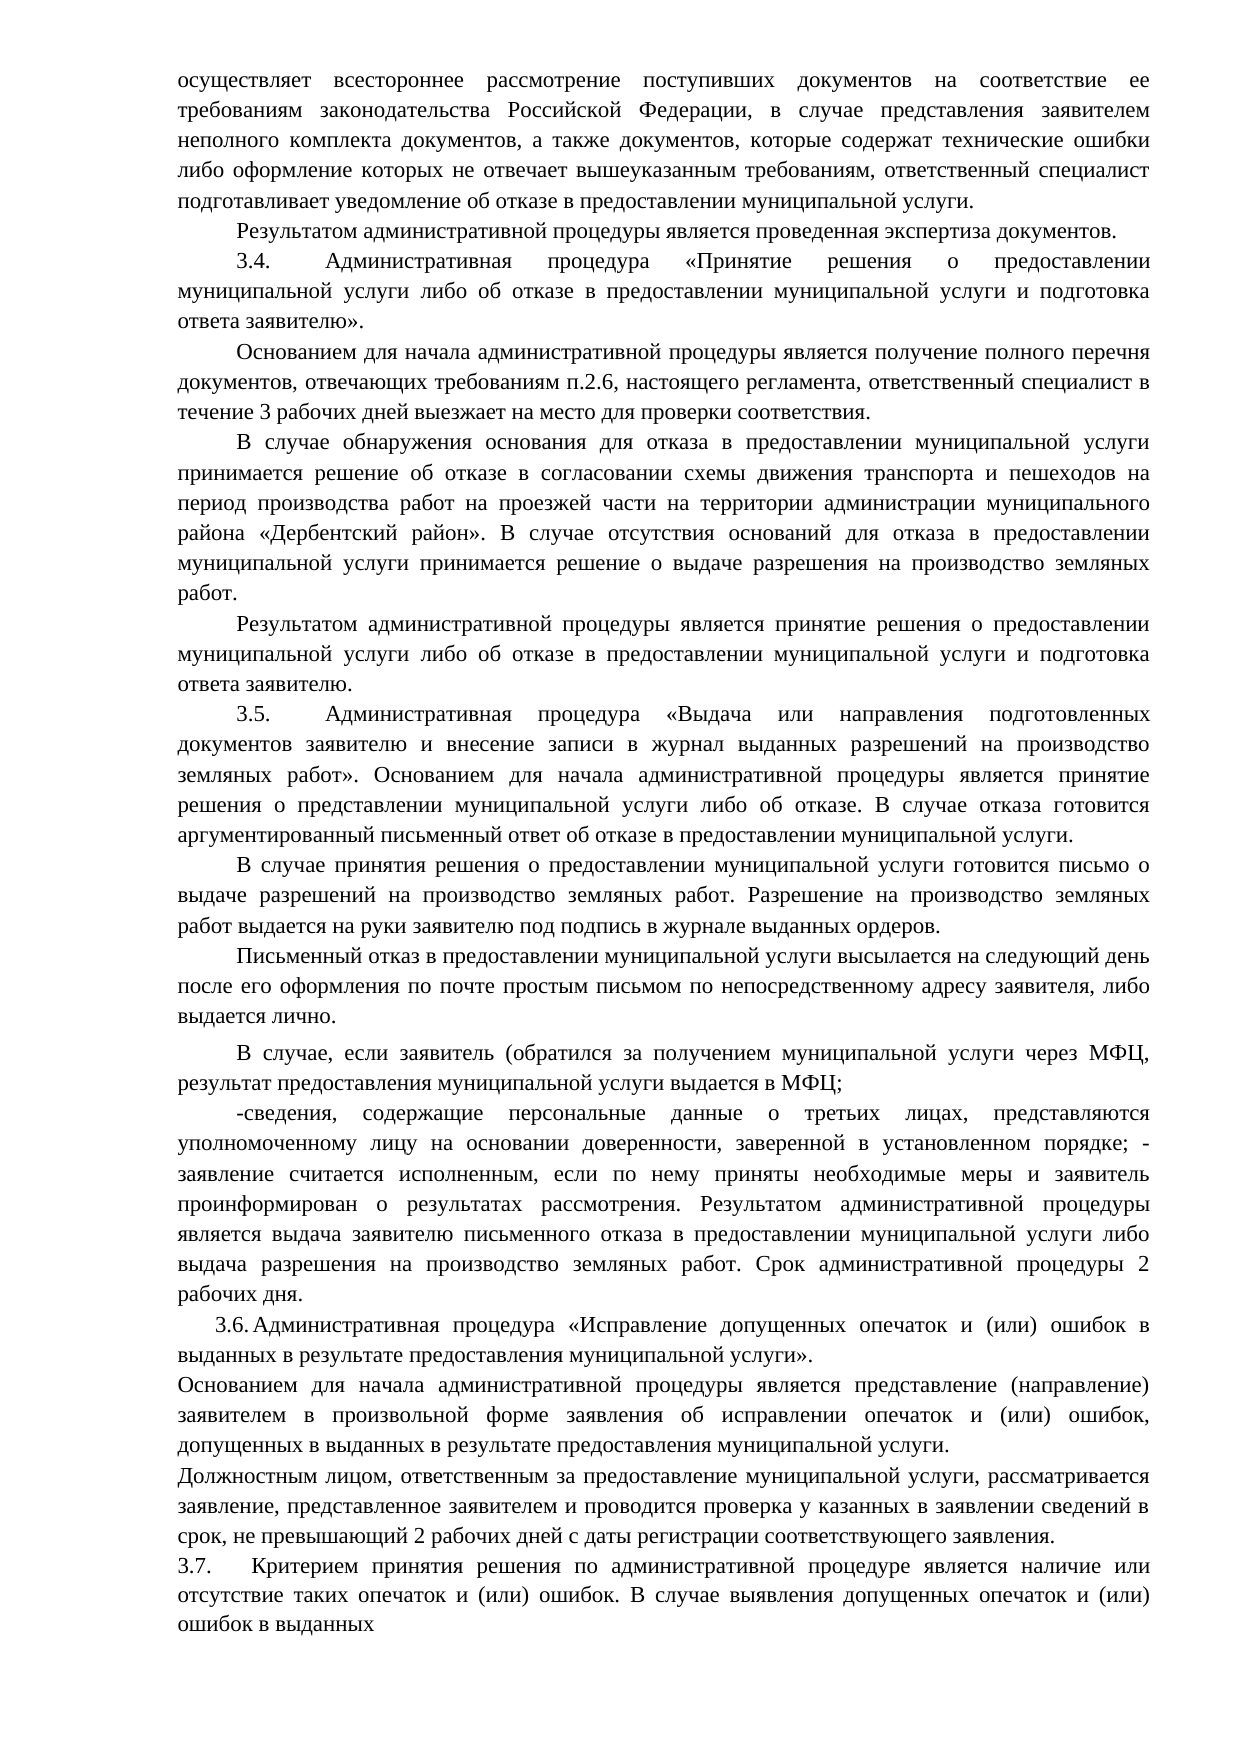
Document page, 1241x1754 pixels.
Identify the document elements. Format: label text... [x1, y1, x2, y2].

text Результатом административной процедуры является проведенная экспертиза документов. [177, 217, 1151, 243]
text Основанием для начала административной процедуры является получение полного перечня документов, отвечающих требованиям п.2.6, настоящего регламента, ответственный специалист в течение 3 рабочих дней выезжает на место для проверки соответствия. [177, 338, 1151, 424]
text В случае, если заявитель (обратился за получением муниципальной услуги через МФЦ, результат предоставления муниципальной услуги выдается в МФЦ; [177, 1039, 1151, 1095]
text -сведения, содержащие персональные данные о третьих лицах, представляются уполномоченному лицу на основании доверенности, заверенной в установленном порядке; -заявление считается исполненным, если по нему приняты необходимые меры и заявитель проинформирован о результатах рассмотрения. Результатом административной процедуры является выдача заявителю письменного отказа в предоставлении муниципальной услуги либо выдача разрешения на производство земляных работ. Срок административной процедуры 2 рабочих дня. [177, 1099, 1151, 1307]
text Основанием для начала административной процедуры является представление (направление) заявителем в произвольной форме заявления об исправлении опечаток и (или) ошибок, допущенных в выданных в результате предоставления муниципальной услуги. [177, 1371, 1151, 1458]
text Должностным лицом, ответственным за предоставление муниципальной услуги, рассматривается заявление, представленное заявителем и проводится проверка у казанных в заявлении сведений в срок, не превышающий 2 рабочих дней с даты регистрации соответствующего заявления. [177, 1462, 1151, 1548]
text Результатом административной процедуры является принятие решения о предоставлении муниципальной услуги либо об отказе в предоставлении муниципальной услуги и подготовка ответа заявителю. [177, 609, 1151, 696]
text осуществляет всестороннее рассмотрение поступивших документов на соответствие ее требованиям законодательства Российской Федерации, в случае представления заявителем неполного комплекта документов, а также документов, которые содержат технические ошибки либо оформление которых не отвечает вышеуказанным требованиям, ответственный специалист подготавливает уведомление об отказе в предоставлении муниципальной услуги. [177, 66, 1151, 213]
list Административная процедура «Принятие решения о предоставлении муниципальной услуги либо об отказе в предоставлении муниципальной услуги и подготовка ответа заявителю». [177, 247, 1151, 334]
text В случае принятия решения о предоставлении муниципальной услуги готовится письмо о выдаче разрешений на производство земляных работ. Разрешение на производство земляных работ выдается на руки заявителю под подпись в журнале выданных ордеров. [177, 851, 1151, 938]
text В случае обнаружения основания для отказа в предоставлении муниципальной услуги принимается решение об отказе в согласовании схемы движения транспорта и пешеходов на период производства работ на проезжей части на территории администрации муниципального района «Дербентский район». В случае отсутствия оснований для отказа в предоставлении муниципальной услуги принимается решение о выдаче разрешения на производство земляных работ. [177, 428, 1151, 606]
list Административная процедура «Выдача или направления подготовленных документов заявителю и внесение записи в журнал выданных разрешений на производство земляных работ». Основанием для начала административной процедуры является принятие решения о представлении муниципальной услуги либо об отказе. В случае отказа готовится аргументированный письменный ответ об отказе в предоставлении муниципальной услуги. [177, 700, 1151, 847]
list Критерием принятия решения по административной процедуре является наличие или отсутствие таких опечаток и (или) ошибок. В случае выявления допущенных опечаток и (или) ошибок в выданных [177, 1552, 1151, 1637]
list Административная процедура «Исправление допущенных опечаток и (или) ошибок в выданных в результате предоставления муниципальной услуги». [177, 1311, 1151, 1367]
text Письменный отказ в предоставлении муниципальной услуги высылается на следующий день после его оформления по почте простым письмом по непосредственному адресу заявителя, либо выдается лично. [177, 942, 1151, 1029]
